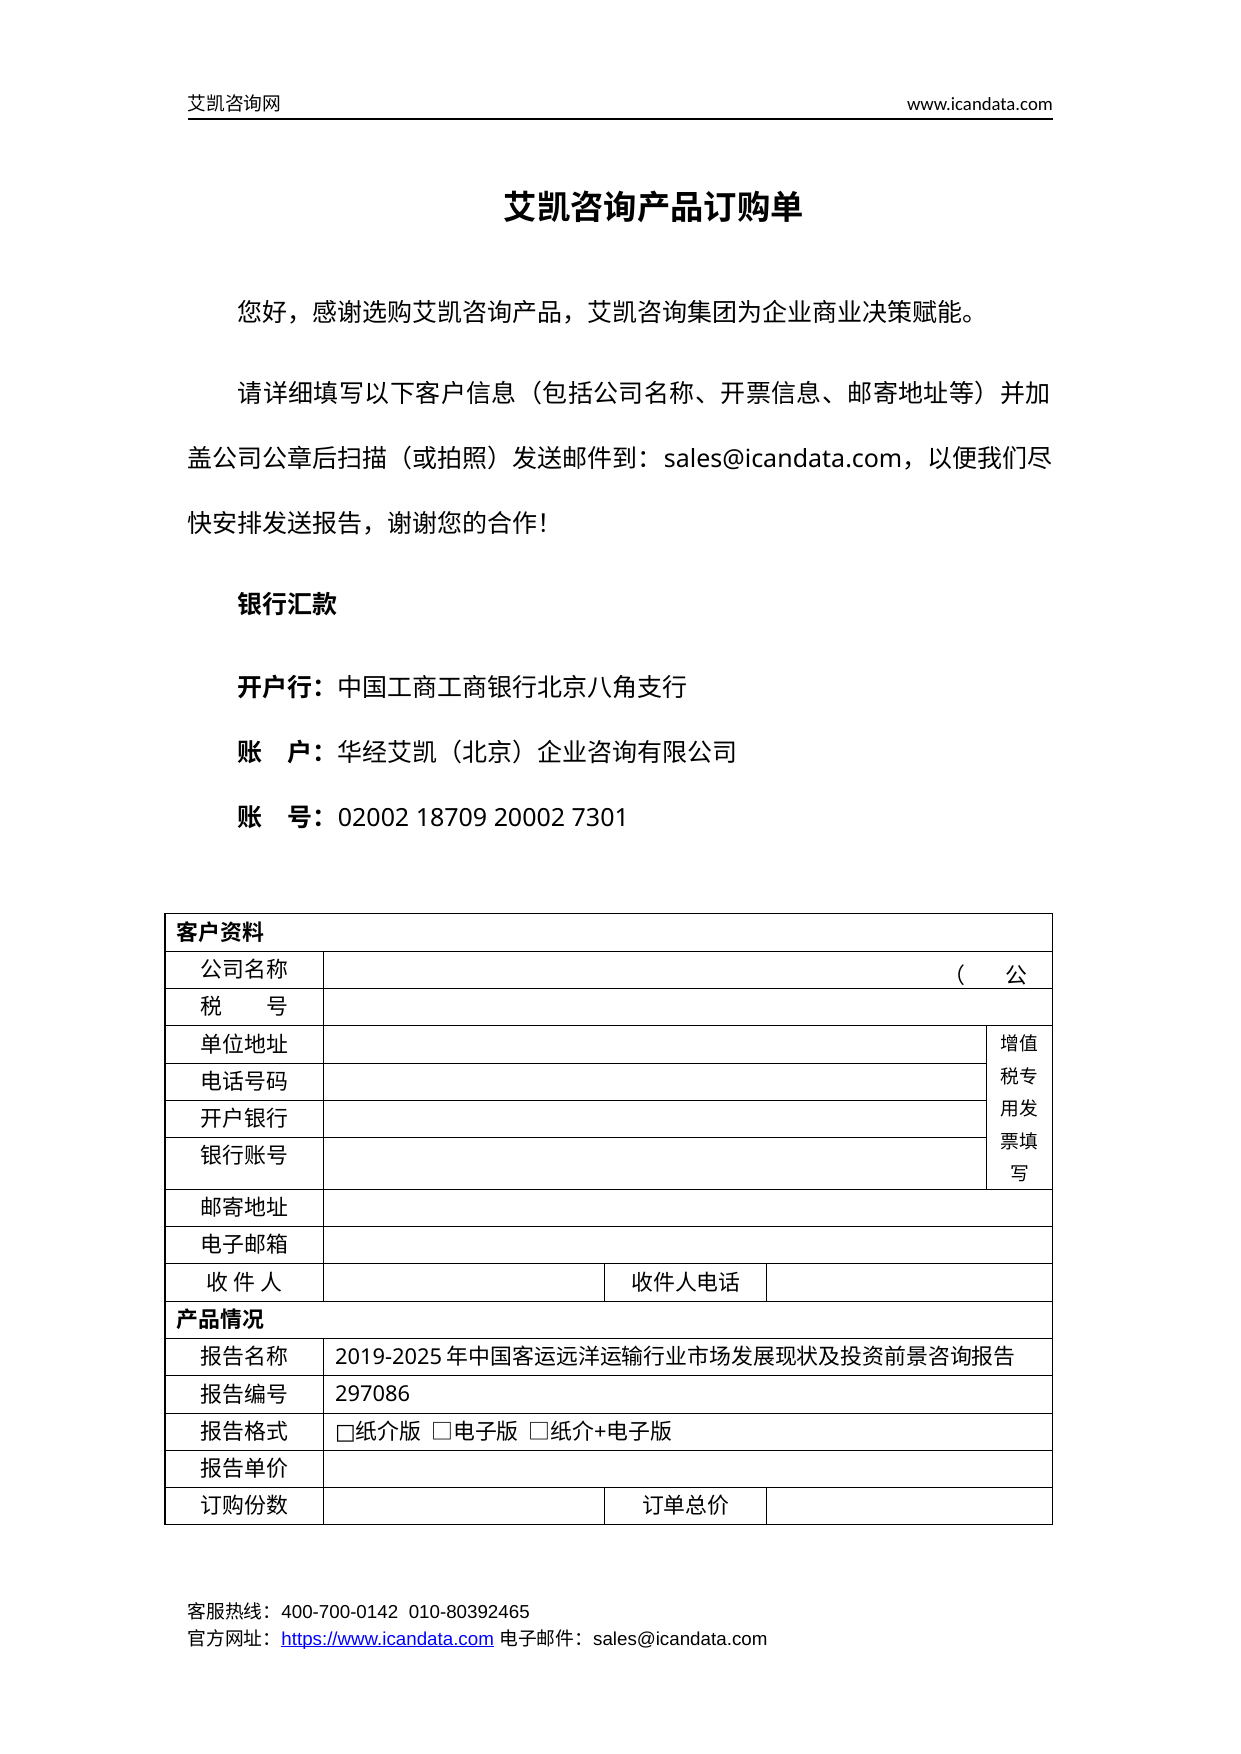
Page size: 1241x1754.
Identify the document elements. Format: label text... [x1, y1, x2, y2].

table_cell 银行账号 [166, 1138, 323, 1189]
table_cell 开户银行 [166, 1101, 323, 1137]
table_cell 电子邮箱 [166, 1227, 323, 1263]
table_cell 税 号 [166, 989, 323, 1025]
text 账 号：02002 18709 20002 7301 [187, 783, 1053, 848]
text 艾凯咨询产品订购单 [187, 172, 1053, 237]
text 账 户：华经艾凯（北京）企业咨询有限公司 [187, 718, 1053, 783]
table_cell [324, 1227, 1052, 1263]
table_cell [767, 1488, 1052, 1524]
table_cell [324, 1264, 604, 1301]
table_cell 邮寄地址 [166, 1190, 323, 1226]
table_cell 收 件 人 [166, 1264, 323, 1301]
text 您好，感谢选购艾凯咨询产品，艾凯咨询集团为企业商业决策赋能。 [187, 278, 1053, 343]
table_cell [324, 952, 1052, 988]
table_cell 电话号码 [166, 1064, 323, 1100]
table_cell [324, 1190, 1052, 1226]
table_cell 2019-2025年中国客运远洋运输行业市场发展现状及投资前景咨询报告 [324, 1339, 1052, 1375]
table_cell 报告名称 [166, 1339, 323, 1375]
table_cell 报告编号 [166, 1376, 323, 1412]
table_cell [324, 1488, 604, 1524]
text 开户行：中国工商工商银行北京八角支行 [187, 653, 1053, 718]
text 请详细填写以下客户信息（包括公司名称、开票信息、邮寄地址等）并加盖公司公章后扫描（或拍照）发送邮件到：sales@icandata.com，以便我们尽快安排发送报告，谢谢您的合作！ [187, 359, 1053, 554]
table_cell 订单总价 [605, 1488, 766, 1524]
table_cell 报告格式 [166, 1414, 323, 1450]
table_cell 报告单价 [166, 1451, 323, 1487]
table_cell [324, 1064, 986, 1100]
table_cell □纸介版 □电子版 □纸介+电子版 [324, 1414, 1052, 1450]
table_cell 297086 [324, 1376, 1052, 1412]
table_cell [324, 1138, 986, 1189]
table_cell [324, 1451, 1052, 1487]
table_cell 单位地址 [166, 1026, 323, 1062]
table_cell 产品情况 [166, 1302, 1052, 1338]
table_cell 收件人电话 [605, 1264, 766, 1301]
table_cell [324, 1026, 986, 1062]
table_cell 订购份数 [166, 1488, 323, 1524]
table_cell [767, 1264, 1052, 1301]
table_cell 增值税专用发票填写 [987, 1026, 1052, 1189]
text 银行汇款 [187, 570, 1053, 635]
table_cell [324, 989, 1052, 1025]
table_cell [324, 1101, 986, 1137]
table_header 客户资料 [166, 914, 1052, 951]
table_cell 公司名称 [166, 952, 323, 988]
